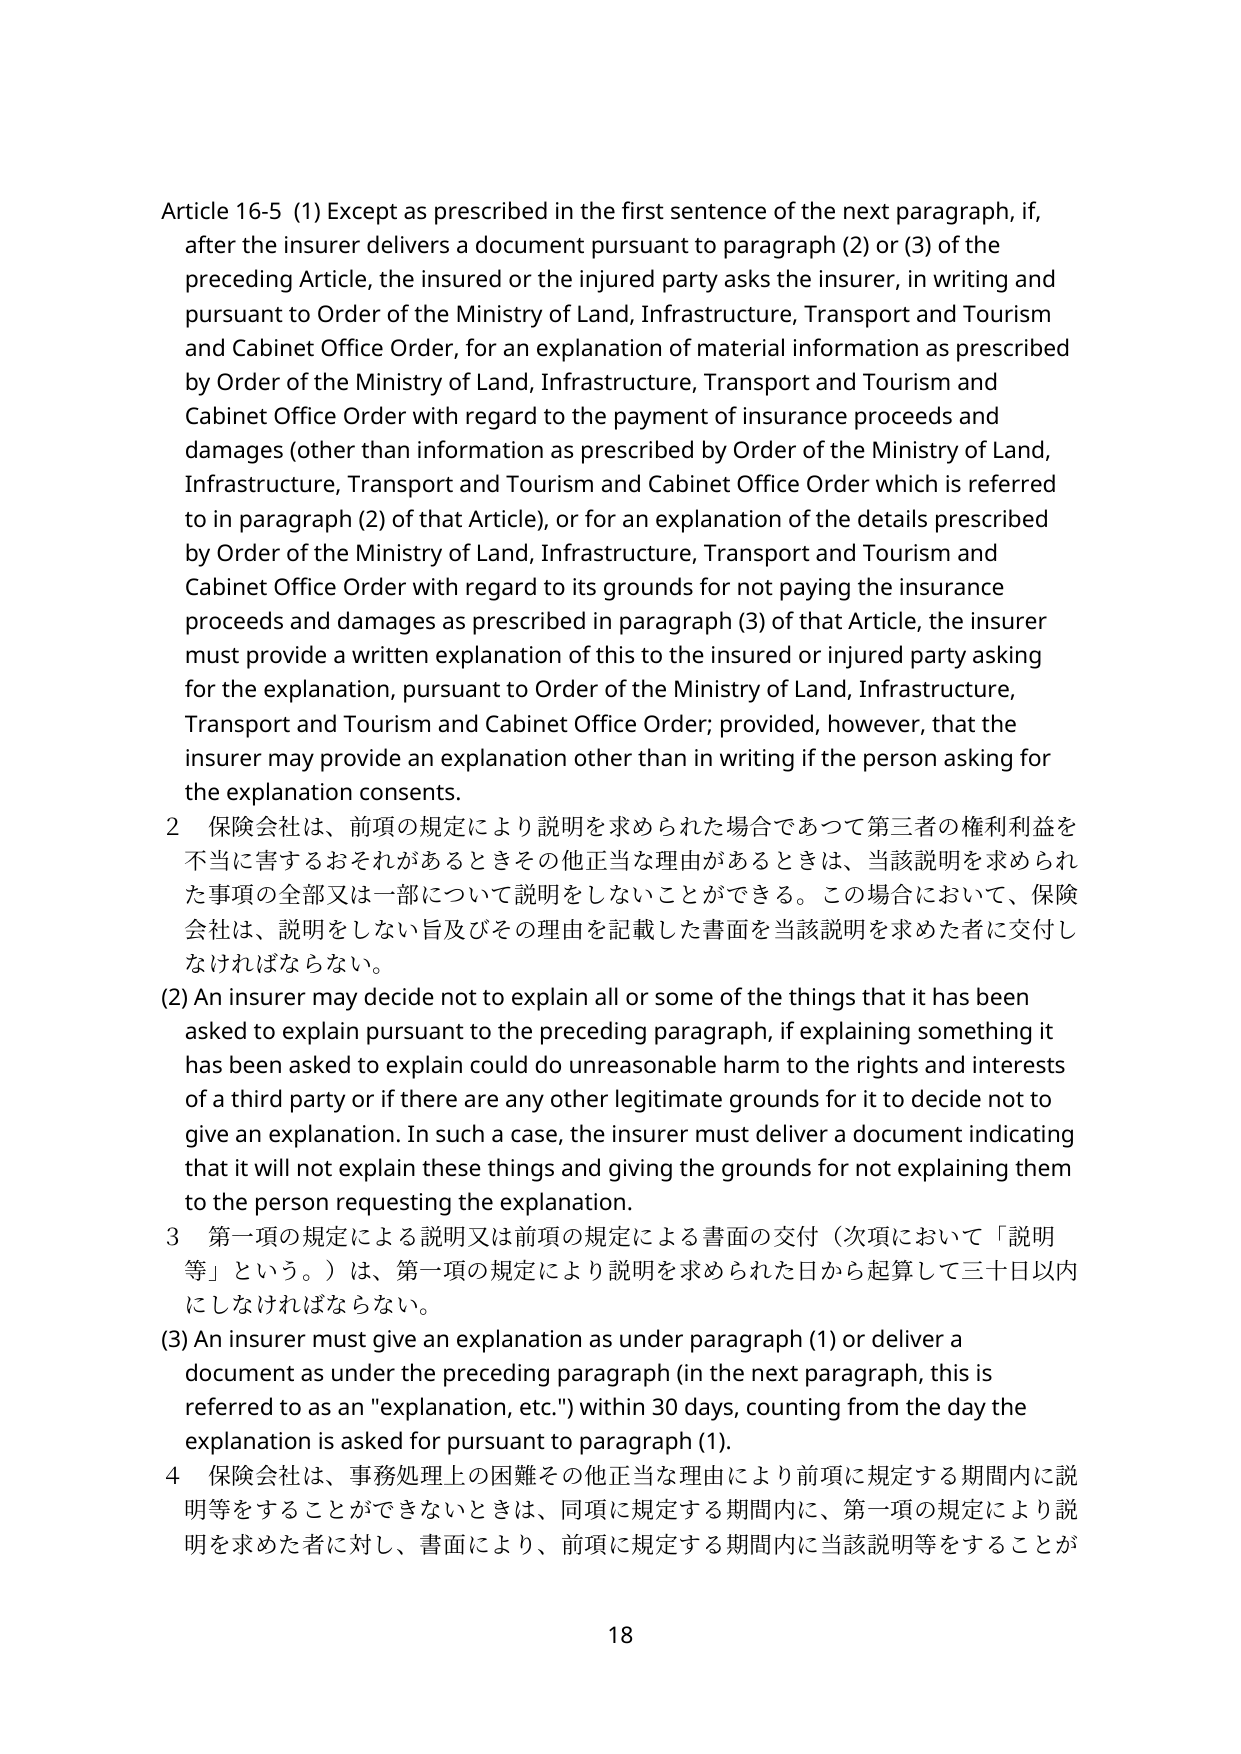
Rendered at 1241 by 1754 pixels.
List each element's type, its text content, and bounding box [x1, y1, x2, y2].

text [161, 1458, 1079, 1560]
text (3) An insurer must give an explanation as under paragraph (1) or deliver a document as under the preceding paragraph (in the next paragraph, this is referred to as an "explanation, etc.") within 30 days, counting from the day the explanation is asked for pursuant to paragraph (1). [161, 1321, 1079, 1458]
text ２ 保険会社は、前項の規定により説明を求められた場合であつて第三者の権利利益を不当に害するおそれがあるときその他正当な理由があるときは、当該説明を求められた事項の全部又は一部について説明をしないことができる。この場合において、保険会社は、説明をしない旨及びその理由を記載した書面を当該説明を求めた者に交付しなければならない。 [161, 809, 1079, 979]
text Article 16-5 (1) Except as prescribed in the first sentence of the next paragraph, if, after the insurer delivers a document pursuant to paragraph (2) or (3) of the preceding Article, the insured or the injured party asks the insurer, in writing and pursuant to Order of the Ministry of Land, Infrastructure, Transport and Tourism and Cabinet Office Order, for an explanation of material information as prescribed by Order of the Ministry of Land, Infrastructure, Transport and Tourism and Cabinet Office Order with regard to the payment of insurance proceeds and damages (other than information as prescribed by Order of the Ministry of Land, Infrastructure, Transport and Tourism and Cabinet Office Order which is referred to in paragraph (2) of that Article), or for an explanation of the details prescribed by Order of the Ministry of Land, Infrastructure, Transport and Tourism and Cabinet Office Order with regard to its grounds for not paying the insurance proceeds and damages as prescribed in paragraph (3) of that Article, the insurer must provide a written explanation of this to the insured or injured party asking for the explanation, pursuant to Order of the Ministry of Land, Infrastructure, Transport and Tourism and Cabinet Office Order; provided, however, that the insurer may provide an explanation other than in writing if the person asking for the explanation consents. [161, 194, 1079, 809]
text (2) An insurer may decide not to explain all or some of the things that it has been asked to explain pursuant to the preceding paragraph, if explaining something it has been asked to explain could do unreasonable harm to the rights and interests of a third party or if there are any other legitimate grounds for it to decide not to give an explanation. In such a case, the insurer must deliver a document indicating that it will not explain these things and giving the grounds for not explaining them to the person requesting the explanation. [161, 979, 1079, 1219]
text ３ 第一項の規定による説明又は前項の規定による書面の交付（次項において「説明等」という。）は、第一項の規定により説明を求められた日から起算して三十日以内にしなければならない。 [161, 1219, 1079, 1321]
